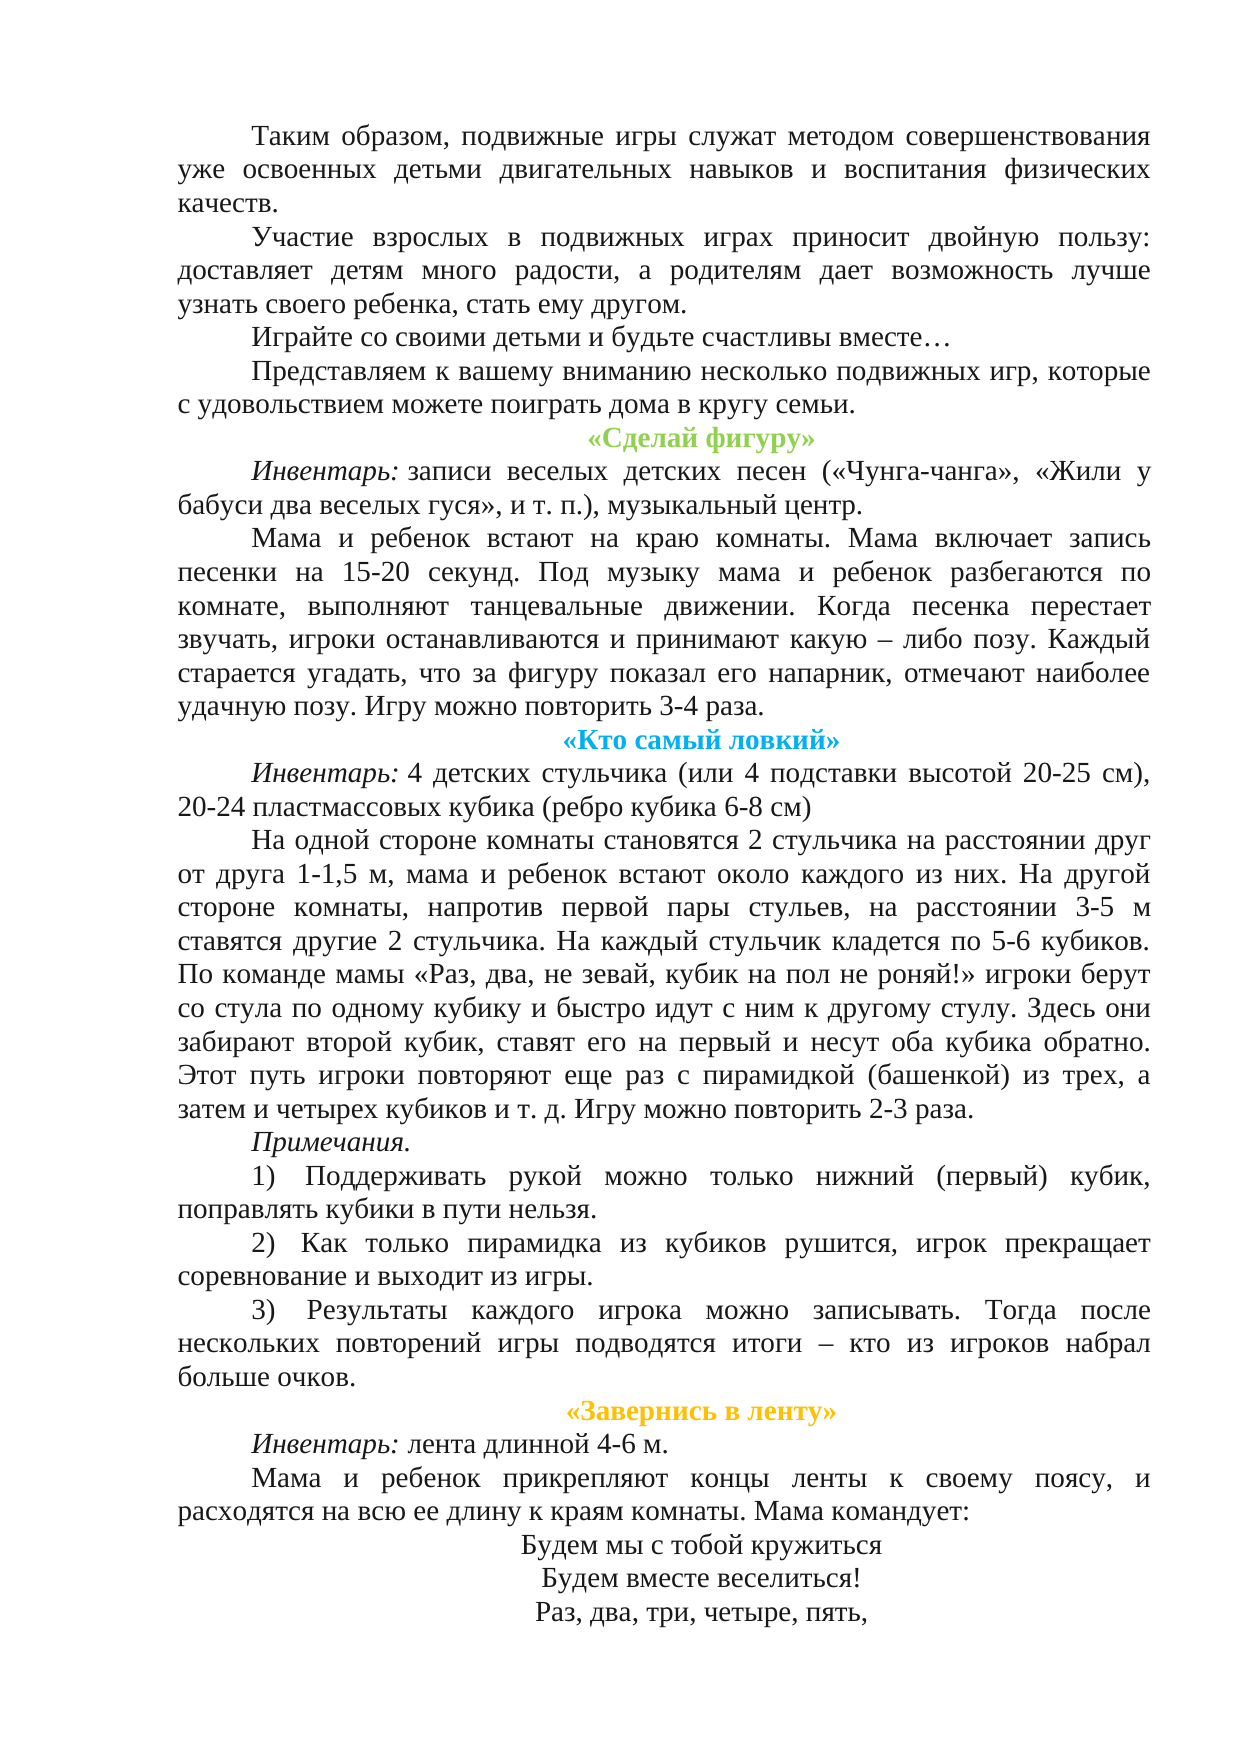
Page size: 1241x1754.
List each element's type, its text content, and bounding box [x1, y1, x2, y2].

text 1) Поддерживать рукой можно только нижний (первый) кубик, поправлять кубики в пути нельзя. [177, 1158, 1152, 1225]
text Мама и ребенок прикрепляют концы ленты к своему поясу, и расходятся на всю ее длину к краям комнаты. Мама командует: [177, 1460, 1152, 1527]
text На одной стороне комнаты становятся 2 стульчика на расстоянии друг от друга 1-1,5 м, мама и ребенок встают около каждого из них. На другой стороне комнаты, напротив первой пары стульев, на расстоянии 3-5 м ставятся другие 2 стульчика. На каждый стульчик кладется по 5-6 кубиков. По команде мамы «Раз, два, не зевай, кубик на пол не роняй!» игроки берут со стула по одному кубику и быстро идут с ним к другому стулу. Здесь они забирают второй кубик, ставят его на первый и несут оба кубика обратно. Этот путь игроки повторяют еще раз с пирамидкой (башенкой) из трех, а затем и четырех кубиков и т. д. Игру можно повторить 2-3 раза. [177, 822, 1152, 1124]
text Таким образом, подвижные игры служат методом совершенствования уже освоенных детьми двигательных навыков и воспитания физических качеств. [177, 118, 1152, 219]
text Инвентарь: 4 детских стульчика (или 4 подставки высотой 20-25 см), 20-24 пластмассовых кубика (ребро кубика 6-8 см) [177, 755, 1152, 822]
text Примечания. [177, 1124, 1152, 1158]
text Будем вместе веселиться! [177, 1560, 1152, 1594]
text Будем мы с тобой кружиться [177, 1527, 1152, 1560]
text Мама и ребенок встают на краю комнаты. Мама включает запись песенки на 15-20 секунд. Под музыку мама и ребенок разбегаются по комнате, выполняют танцевальные движении. Когда песенка перестает звучать, игроки останавливаются и принимают какую – либо позу. Каждый старается угадать, что за фигуру показал его напарник, отмечают наиболее удачную позу. Игру можно повторить 3-4 раза. [177, 521, 1152, 722]
text Инвентарь: лента длинной 4-6 м. [177, 1426, 1152, 1460]
text Инвентарь: записи веселых детских песен («Чунга-чанга», «Жили у бабуси два веселых гуся», и т. п.), музыкальный центр. [177, 453, 1152, 521]
text Участие взрослых в подвижных играх приносит двойную пользу: доставляет детям много радости, а родителям дает возможность лучше узнать своего ребенка, стать ему другом. [177, 219, 1152, 319]
text Играйте со своими детьми и будьте счастливы вместе… [177, 319, 1152, 353]
text «Сделай фигуру» [177, 420, 1152, 453]
text Раз, два, три, четыре, пять, [177, 1594, 1152, 1627]
text 2) Как только пирамидка из кубиков рушится, игрок прекращает соревнование и выходит из игры. [177, 1225, 1152, 1292]
text Представляем к вашему вниманию несколько подвижных игр, которые с удовольствием можете поиграть дома в кругу семьи. [177, 353, 1152, 420]
text 3) Результаты каждого игрока можно записывать. Тогда после нескольких повторений игры подводятся итоги – кто из игроков набрал больше очков. [177, 1292, 1152, 1393]
text «Кто самый ловкий» [177, 722, 1152, 755]
text «Завернись в ленту» [177, 1393, 1152, 1426]
